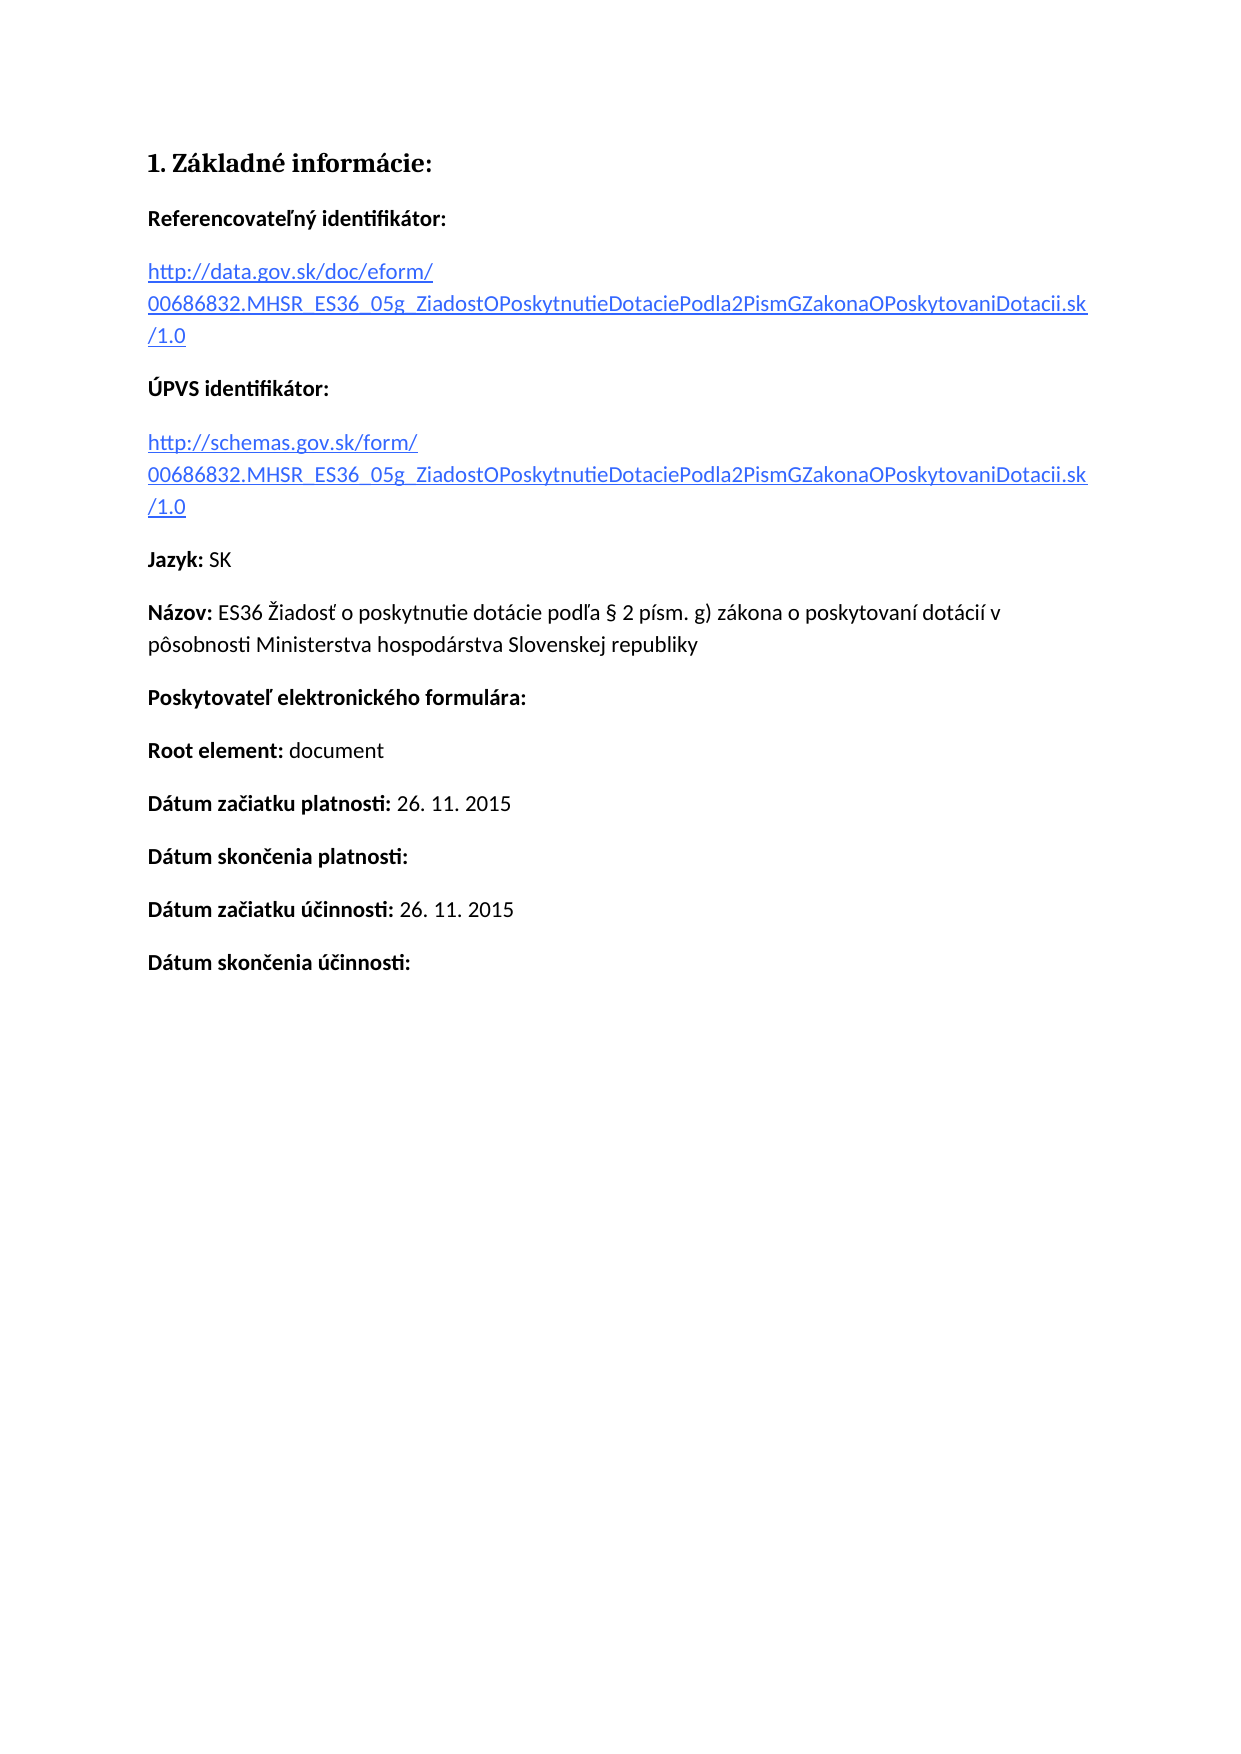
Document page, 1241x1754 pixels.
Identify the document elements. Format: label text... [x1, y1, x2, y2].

text Referencovateľný identifikátor: [148, 204, 1093, 232]
text Jazyk: SK [148, 545, 1093, 573]
text http://data.gov.sk/doc/eform/00686832.MHSR_ES36_05g_ZiadostOPoskytnutieDotaciePodla2PismGZakonaOPoskytovaniDotacii.sk/1.0 [148, 257, 1093, 349]
text http://schemas.gov.sk/form/00686832.MHSR_ES36_05g_ZiadostOPoskytnutieDotaciePodla2PismGZakonaOPoskytovaniDotacii.sk/1.0 [148, 428, 1093, 520]
subtitle 1. Základné informácie: [148, 148, 1093, 179]
text Dátum skončenia účinnosti: [148, 948, 1093, 976]
text Dátum začiatku účinnosti: 26. 11. 2015 [148, 895, 1093, 923]
text Poskytovateľ elektronického formulára: [148, 683, 1093, 711]
text Názov: ES36 Žiadosť o poskytnutie dotácie podľa § 2 písm. g) zákona o poskytovaní dotácií v pôsobnosti Ministerstva hospodárstva Slovenskej republiky [148, 598, 1093, 658]
text Root element: document [148, 736, 1093, 764]
text Dátum začiatku platnosti: 26. 11. 2015 [148, 789, 1093, 817]
text ÚPVS identifikátor: [148, 374, 1093, 403]
text Dátum skončenia platnosti: [148, 842, 1093, 870]
